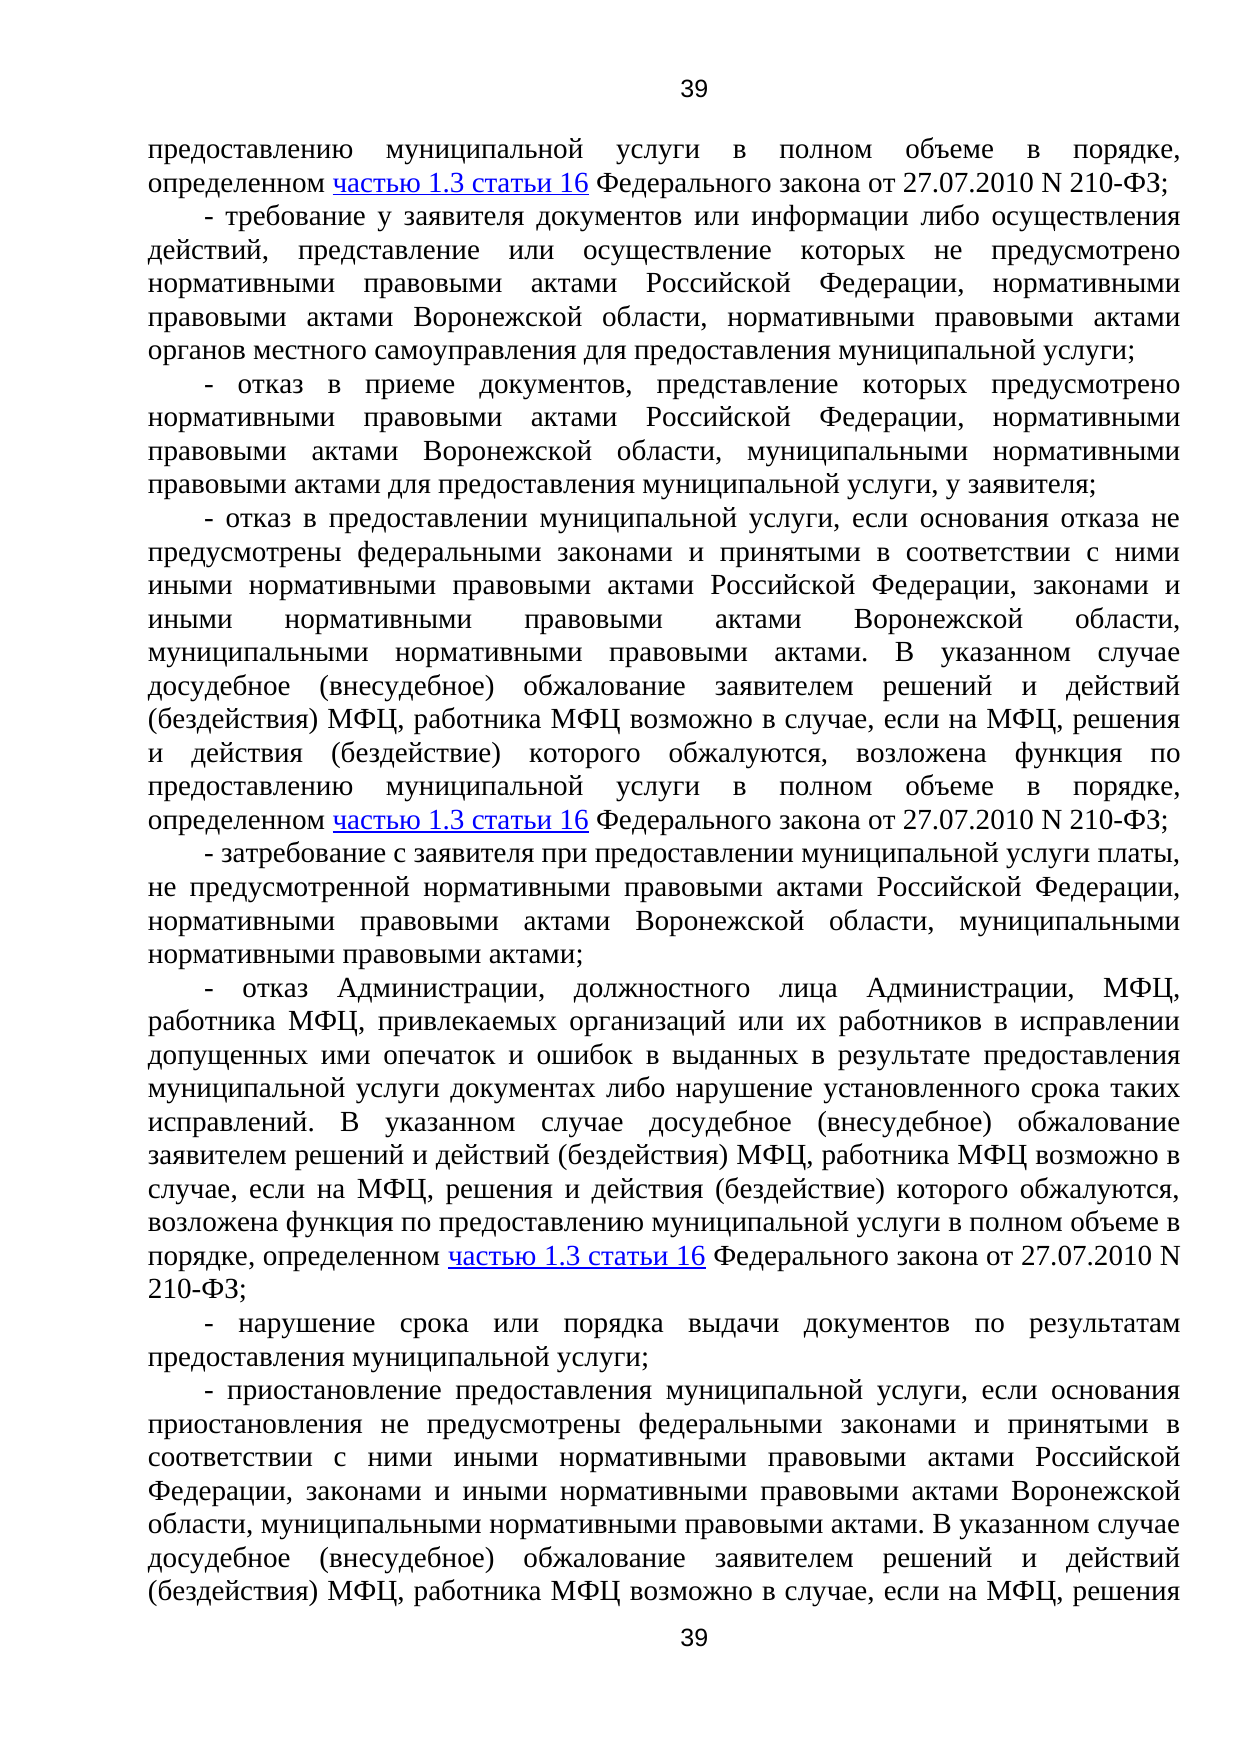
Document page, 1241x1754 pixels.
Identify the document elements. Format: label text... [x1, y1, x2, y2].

text - отказ Администрации, должностного лица Администрации, МФЦ, работника МФЦ, привлекаемых организаций или их работников в исправлении допущенных ими опечаток и ошибок в выданных в результате предоставления муниципальной услуги документах либо нарушение установленного срока таких исправлений. В указанном случае досудебное (внесудебное) обжалование заявителем решений и действий (бездействия) МФЦ, работника МФЦ возможно в случае, если на МФЦ, решения и действия (бездействие) которого обжалуются, возложена функция по предоставлению муниципальной услуги в полном объеме в порядке, определенном частью 1.3 статьи 16 Федерального закона от 27.07.2010 N 210-ФЗ; [148, 970, 1181, 1305]
text - отказ в предоставлении муниципальной услуги, если основания отказа не предусмотрены федеральными законами и принятыми в соответствии с ними иными нормативными правовыми актами Российской Федерации, законами и иными нормативными правовыми актами Воронежской области, муниципальными нормативными правовыми актами. В указанном случае досудебное (внесудебное) обжалование заявителем решений и действий (бездействия) МФЦ, работника МФЦ возможно в случае, если на МФЦ, решения и действия (бездействие) которого обжалуются, возложена функция по предоставлению муниципальной услуги в полном объеме в порядке, определенном частью 1.3 статьи 16 Федерального закона от 27.07.2010 N 210-ФЗ; [148, 500, 1181, 836]
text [148, 131, 1181, 198]
text - отказ в приеме документов, представление которых предусмотрено нормативными правовыми актами Российской Федерации, нормативными правовыми актами Воронежской области, муниципальными нормативными правовыми актами для предоставления муниципальной услуги, у заявителя; [148, 366, 1181, 500]
text - требование у заявителя документов или информации либо осуществления действий, представление или осуществление которых не предусмотрено нормативными правовыми актами Российской Федерации, нормативными правовыми актами Воронежской области, нормативными правовыми актами органов местного самоуправления для предоставления муниципальной услуги; [148, 198, 1181, 366]
text - затребование с заявителя при предоставлении муниципальной услуги платы, не предусмотренной нормативными правовыми актами Российской Федерации, нормативными правовыми актами Воронежской области, муниципальными нормативными правовыми актами; [148, 836, 1181, 970]
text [148, 1372, 1181, 1607]
text - нарушение срока или порядка выдачи документов по результатам предоставления муниципальной услуги; [148, 1305, 1181, 1372]
